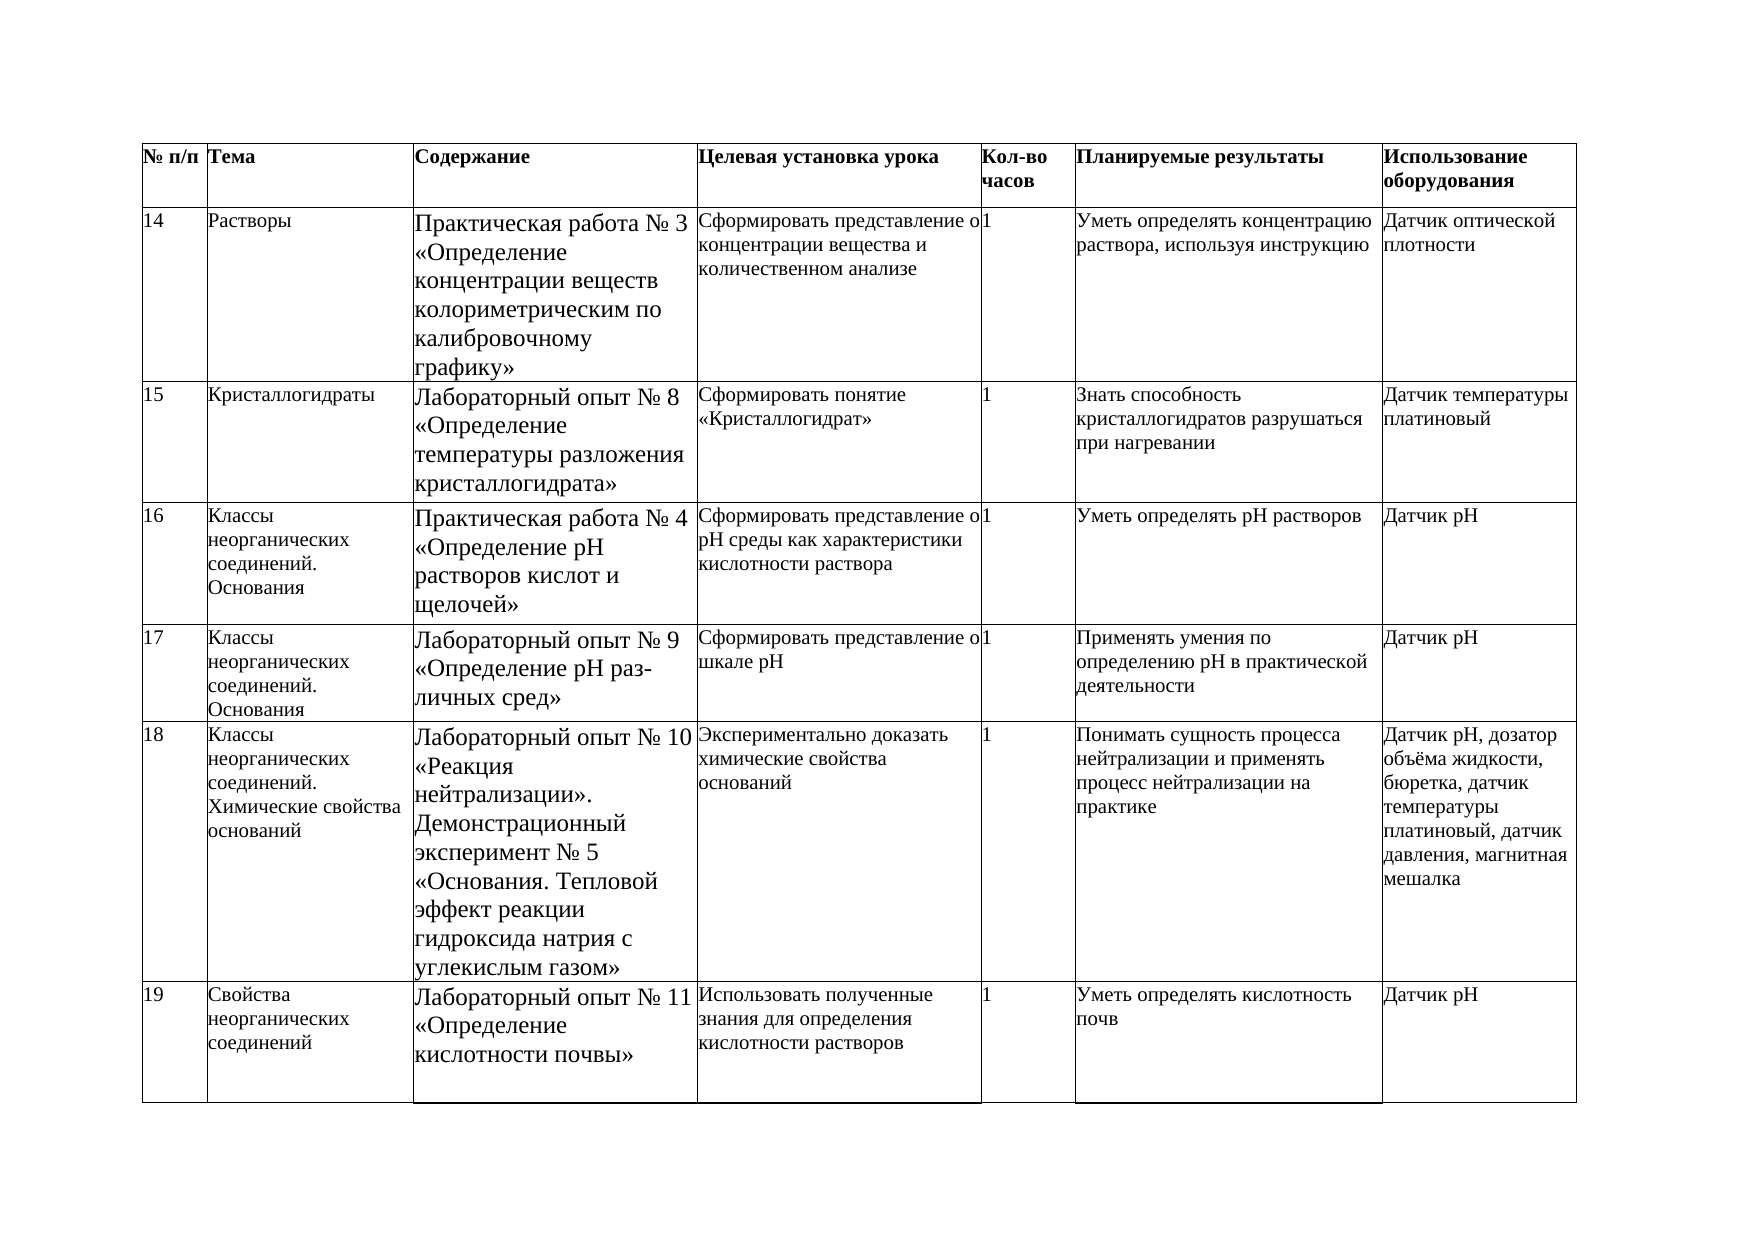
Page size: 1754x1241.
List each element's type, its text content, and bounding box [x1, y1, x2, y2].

table_cell 16 [143, 503, 207, 624]
table_cell Классы неорганических соединений. Химические свойства оснований [208, 722, 413, 981]
table_cell 18 [143, 722, 207, 981]
table_cell 1 [982, 208, 1075, 381]
table_header Использование оборудования [1383, 144, 1576, 207]
table_header Планируемые результаты [1076, 144, 1382, 207]
table_cell Датчик температуры платиновый [1383, 382, 1576, 502]
table_cell 19 [143, 982, 207, 1102]
table_cell 1 [982, 722, 1075, 981]
table_cell Лабораторный опыт № 8 «Определение температуры разложения кристаллогидрата» [414, 382, 697, 502]
table_cell Свойства неорганических соединений [208, 982, 413, 1102]
table_cell Классы неорганических соединений. Основания [208, 503, 413, 624]
table_cell Кристаллогидраты [208, 382, 413, 502]
table_cell Датчик рН [1383, 982, 1576, 1102]
table_cell 14 [143, 208, 207, 381]
table_cell 1 [982, 382, 1075, 502]
table_cell Применять умения по определению рН в практической деятельности [1076, 625, 1382, 721]
table_cell Знать способность кристаллогидратов разрушаться при нагревании [1076, 382, 1382, 502]
table_cell Датчик рН [1383, 625, 1576, 721]
table_cell 15 [143, 382, 207, 502]
table_cell Практическая работа № 3 «Определение концентрации веществ колориметрическим по калибровочному графику» [414, 208, 697, 381]
table_cell Сформировать представление о концентрации вещества и количественном анализе [698, 208, 981, 381]
table_cell Лабораторный опыт № 11 «Определение кислотности почвы» [414, 982, 697, 1102]
table_cell Использовать полученные знания для определения кислотности растворов [698, 982, 981, 1102]
table_header Содержание [414, 144, 697, 207]
table_cell Датчик рН, дозатор объёма жидкости, бюретка, датчик температуры платиновый, датчик давления, магнитная мешалка [1383, 722, 1576, 981]
table_cell Датчик оптической плотности [1383, 208, 1576, 381]
table_cell 1 [982, 625, 1075, 721]
table_cell 1 [982, 982, 1075, 1102]
table_cell Сформировать понятие «Кристаллогидрат» [698, 382, 981, 502]
table_cell Классы неорганических соединений. Основания [208, 625, 413, 721]
table_header № п/п [143, 144, 207, 207]
table_cell Лабораторный опыт № 10 «Реакция нейтрализации». Демонстрационный эксперимент № 5 «Основания. Тепловой эффект реакции гидроксида натрия с углекислым газом» [414, 722, 697, 981]
table_header Кол-во часов [982, 144, 1075, 207]
table_cell Растворы [208, 208, 413, 381]
table_cell Практическая работа № 4 «Определение рН растворов кислот и щелочей» [414, 503, 697, 624]
table_cell Экспериментально доказать химические свойства оснований [698, 722, 981, 981]
table_cell Уметь определять рН растворов [1076, 503, 1382, 624]
table_cell Сформировать представление о шкале рН [698, 625, 981, 721]
table_cell Понимать сущность процесса нейтрализации и применять процесс нейтрализации на практике [1076, 722, 1382, 981]
table_cell 17 [143, 625, 207, 721]
table_cell Сформировать представление о рН среды как характеристики кислотности раствора [698, 503, 981, 624]
table_cell Уметь определять концентрацию раствора, используя инструкцию [1076, 208, 1382, 381]
table_cell Датчик рН [1383, 503, 1576, 624]
table_cell 1 [982, 503, 1075, 624]
table_header Целевая установка урока [698, 144, 981, 207]
table_header Тема [208, 144, 413, 207]
table_cell Уметь определять кислотность почв [1076, 982, 1382, 1102]
table_cell Лабораторный опыт № 9 «Определение рН раз- личных сред» [414, 625, 697, 721]
